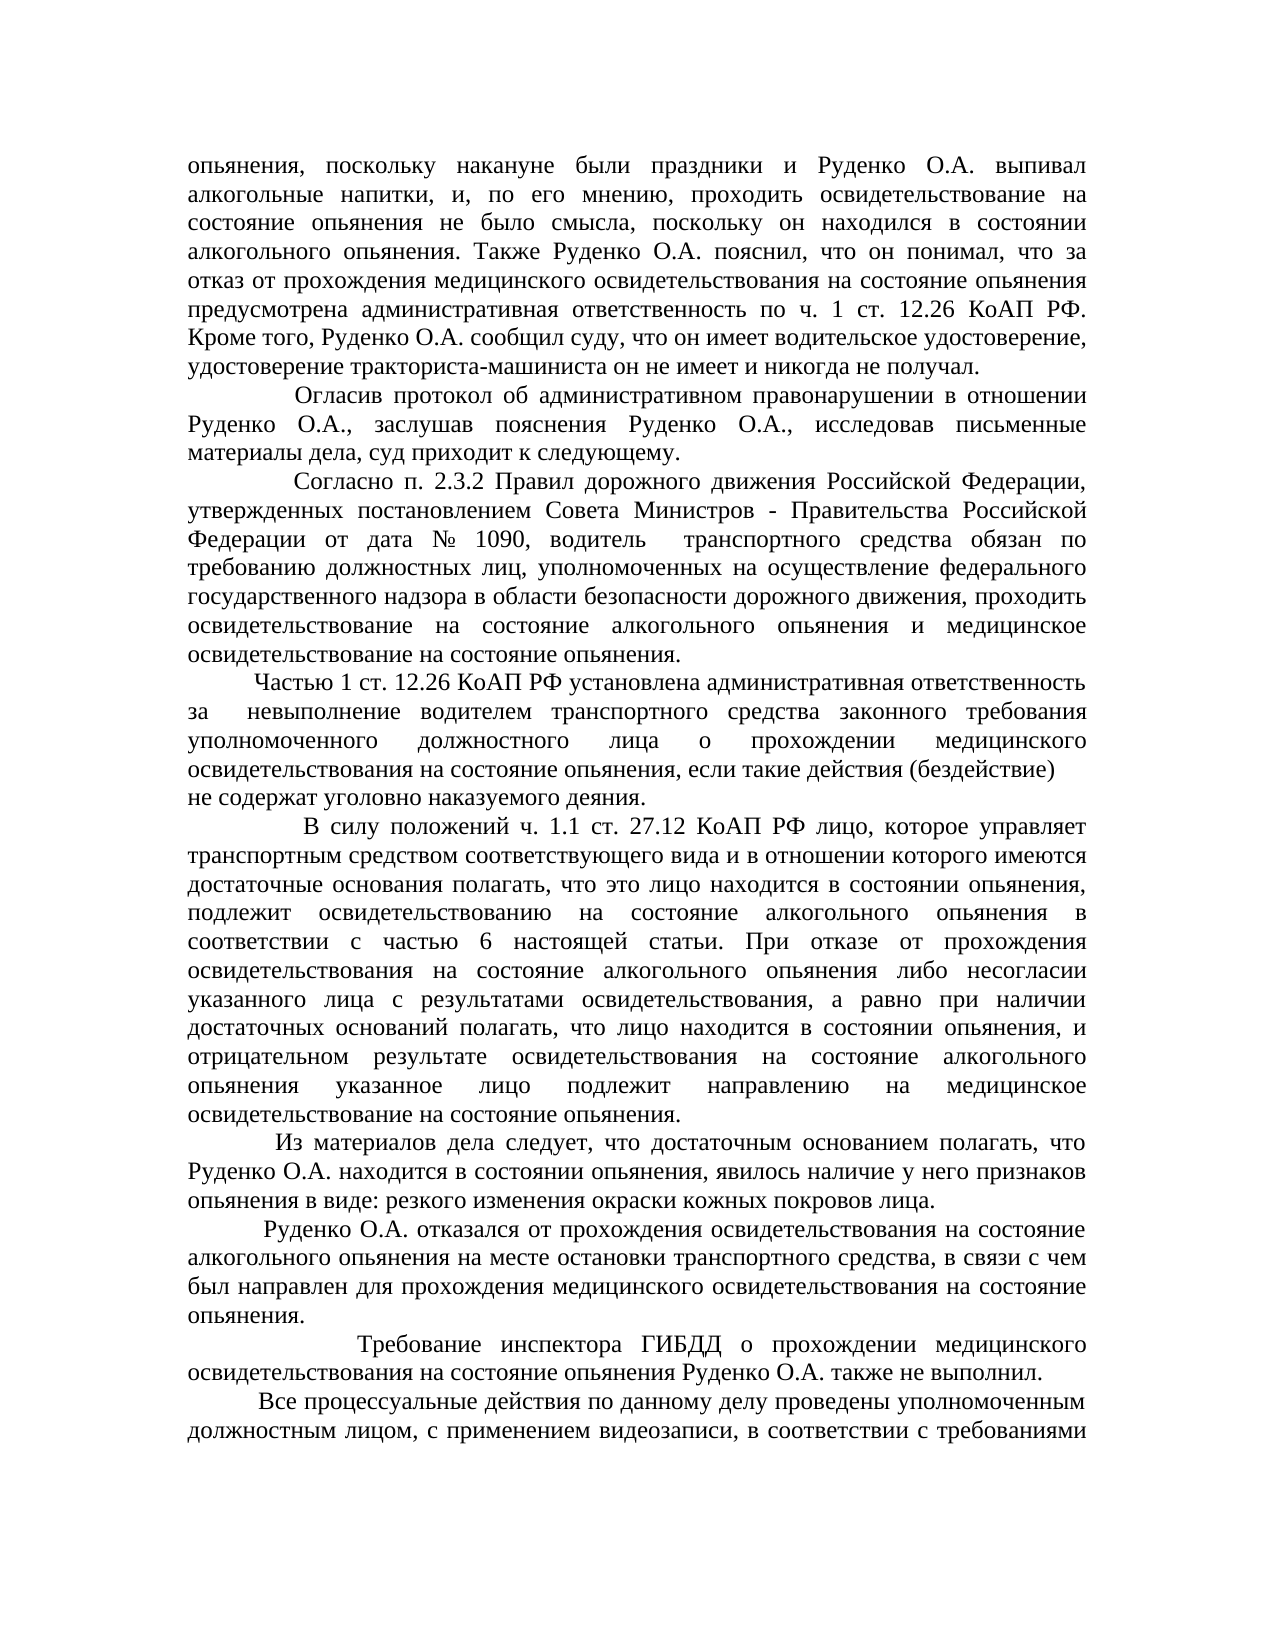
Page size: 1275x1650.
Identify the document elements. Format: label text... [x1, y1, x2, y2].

text Из материалов дела следует, что достаточным основанием полагать, что Руденко О.А. находится в состоянии опьянения, явилось наличие у него признаков опьянения в виде: резкого изменения окраски кожных покровов лица. [187, 1127, 1087, 1214]
text Согласно п. 2.3.2 Правил дорожного движения Российской Федерации, утвержденных постановлением Совета Министров - Правительства Российской Федерации от дата № 1090, водитель транспортного средства обязан по требованию должностных лиц, уполномоченных на осуществление федерального государственного надзора в области безопасности дорожного движения, проходить освидетельствование на состояние алкогольного опьянения и медицинское освидетельствование на состояние опьянения. [187, 466, 1087, 667]
text Частью 1 ст. 12.26 КоАП РФ установлена административная ответственность за невыполнение водителем транспортного средства законного требования уполномоченного должностного лица о прохождении медицинского освидетельствования на состояние опьянения, если такие действия (бездействие) [187, 667, 1087, 782]
text не содержат уголовно наказуемого деяния. [187, 782, 1087, 811]
text Руденко О.А. отказался от прохождения освидетельствования на состояние алкогольного опьянения на месте остановки транспортного средства, в связи с чем был направлен для прохождения медицинского освидетельствования на состояние опьянения. [187, 1214, 1087, 1329]
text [187, 150, 1087, 380]
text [187, 1386, 1087, 1444]
text В силу положений ч. 1.1 ст. 27.12 КоАП РФ лицо, которое управляет транспортным средством соответствующего вида и в отношении которого имеются достаточные основания полагать, что это лицо находится в состоянии опьянения, подлежит освидетельствованию на состояние алкогольного опьянения в соответствии с частью 6 настоящей статьи. При отказе от прохождения освидетельствования на состояние алкогольного опьянения либо несогласии указанного лица с результатами освидетельствования, а равно при наличии достаточных оснований полагать, что лицо находится в состоянии опьянения, и отрицательном результате освидетельствования на состояние алкогольного опьянения указанное лицо подлежит направлению на медицинское освидетельствование на состояние опьянения. [187, 811, 1087, 1127]
text Огласив протокол об административном правонарушении в отношении Руденко О.А., заслушав пояснения Руденко О.А., исследовав письменные материалы дела, суд приходит к следующему. [187, 380, 1087, 466]
text Требование инспектора ГИБДД о прохождении медицинского освидетельствования на состояние опьянения Руденко О.А. также не выполнил. [187, 1329, 1087, 1386]
